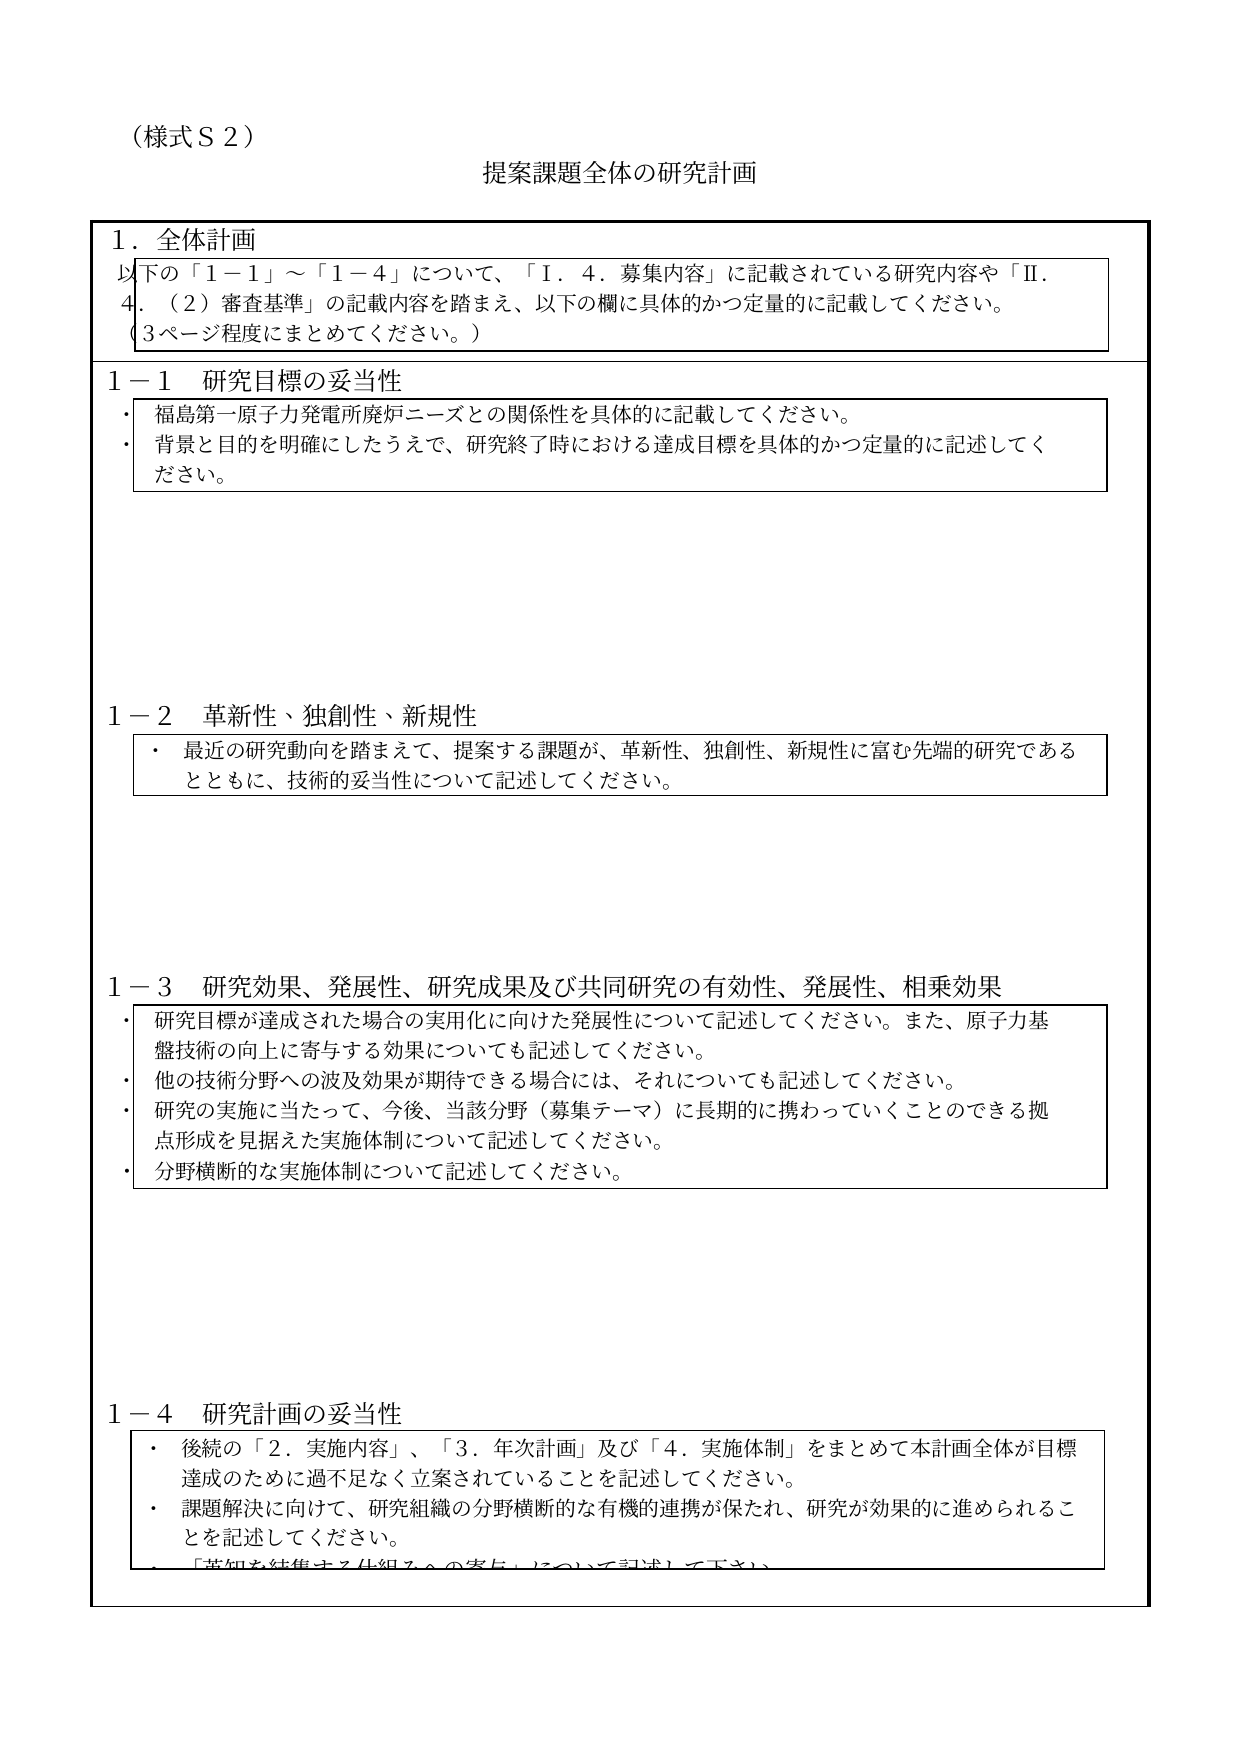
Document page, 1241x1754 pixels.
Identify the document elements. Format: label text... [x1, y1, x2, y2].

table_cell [93, 362, 1147, 1606]
subtitle （様式Ｓ２） [118, 118, 1122, 154]
text 提案課題全体の研究計画 [118, 154, 1122, 190]
table_header １．全体計画 [93, 223, 1147, 361]
